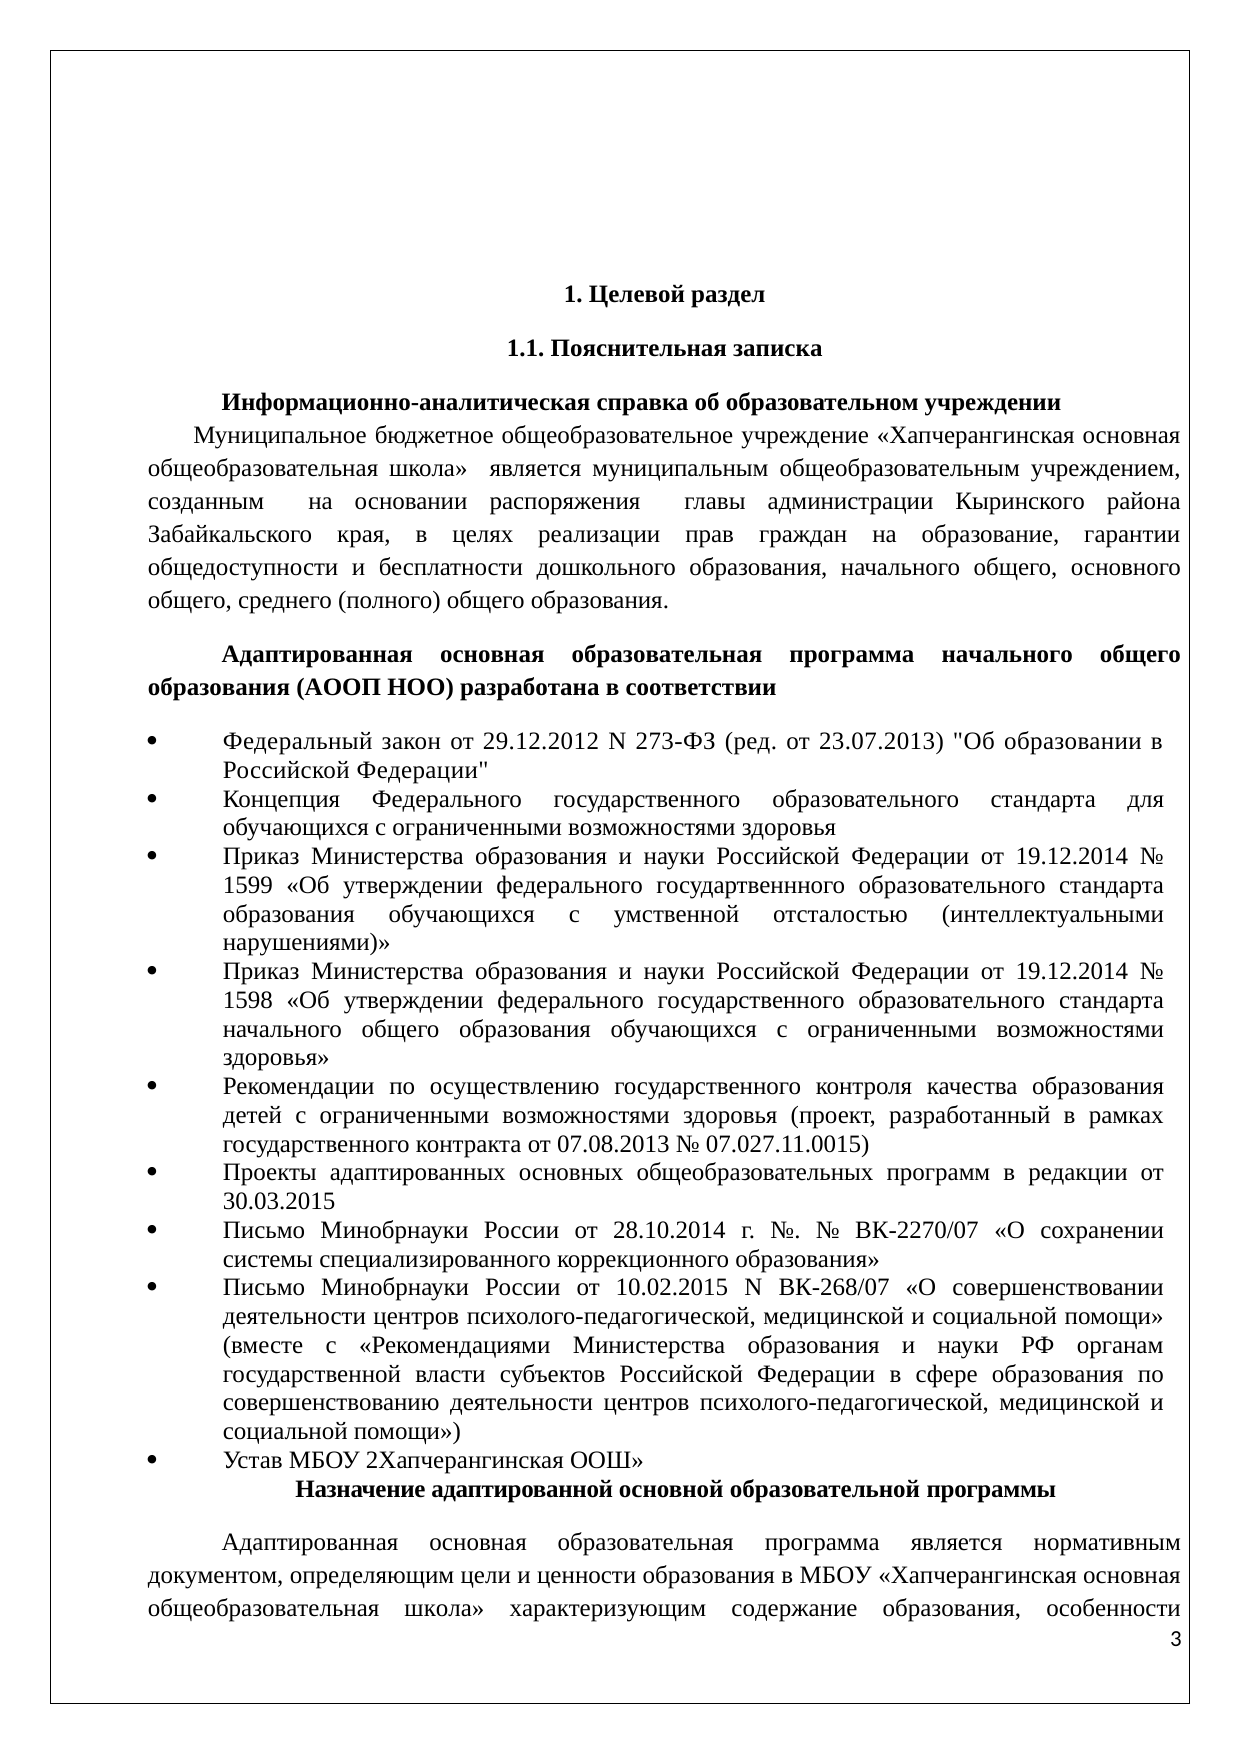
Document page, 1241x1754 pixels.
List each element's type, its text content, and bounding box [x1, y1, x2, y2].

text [148, 1527, 1181, 1622]
list Назначение адаптированной основной образовательной программы [223, 1474, 1180, 1502]
list Приказ Министерства образования и науки Российской Федерации от 19.12.2014 № 1598 «Об утверждении федерального государственного образовательного стандарта начального общего образования обучающихся с ограниченными возможностями здоровья» [148, 956, 1164, 1071]
list Проекты адаптированных основных общеобразовательных программ в редакции от 30.03.2015 [148, 1157, 1164, 1215]
list Приказ Министерства образования и науки Российской Федерации от 19.12.2014 № 1599 «Об утверждении федерального государтвеннного образовательного стандарта образования обучающихся с умственной отсталостью (интеллектуальными нарушениями)» [148, 841, 1164, 956]
list Устав МБОУ 2Хапчерангинская ООШ» [148, 1445, 1164, 1474]
list Информационно-аналитическая справка об образовательном учреждении [148, 387, 1181, 416]
list Рекомендации по осуществлению государственного контроля качества образования детей с ограниченными возможностями здоровья (проект, разработанный в рамках государственного контракта от 07.08.2013 № 07.027.11.0015) [148, 1071, 1164, 1157]
text Адаптированная основная образовательная программа начального общего образования (АООП НОО) разработана в соответствии [148, 639, 1181, 701]
list Федеральный закон от 29.12.2012 N 273-ФЗ (ред. от 23.07.2013) "Об образовании в Российской Федерации" [148, 726, 1164, 784]
text 1. Целевой раздел [148, 279, 1181, 308]
list Концепция Федерального государственного образовательного стандарта для обучающихся с ограниченными возможностями здоровья [148, 784, 1164, 841]
text 1.1. Пояснительная записка [148, 333, 1181, 362]
list Письмо Минобрнауки России от 10.02.2015 N ВК-268/07 «О совершенствовании деятельности центров психолого-педагогической, медицинской и социальной помощи» (вместе с «Рекомендациями Министерства образования и науки РФ органам государственной власти субъектов Российской Федерации в сфере образования по совершенствованию деятельности центров психолого-педагогической, медицинской и социальной помощи») [148, 1272, 1164, 1445]
list Письмо Минобрнауки России от 28.10.2014 г. №. № ВК-2270/07 «О сохранении системы специализированного коррекционного образования» [148, 1215, 1164, 1272]
list Муниципальное бюджетное общеобразовательное учреждение «Хапчерангинская основная общеобразовательная школа» является муниципальным общеобразовательным учреждением, созданным на основании распоряжения главы администрации Кыринского района Забайкальского края, в целях реализации прав граждан на образование, гарантии общедоступности и бесплатности дошкольного образования, начального общего, основного общего, среднего (полного) общего образования. [148, 420, 1181, 614]
